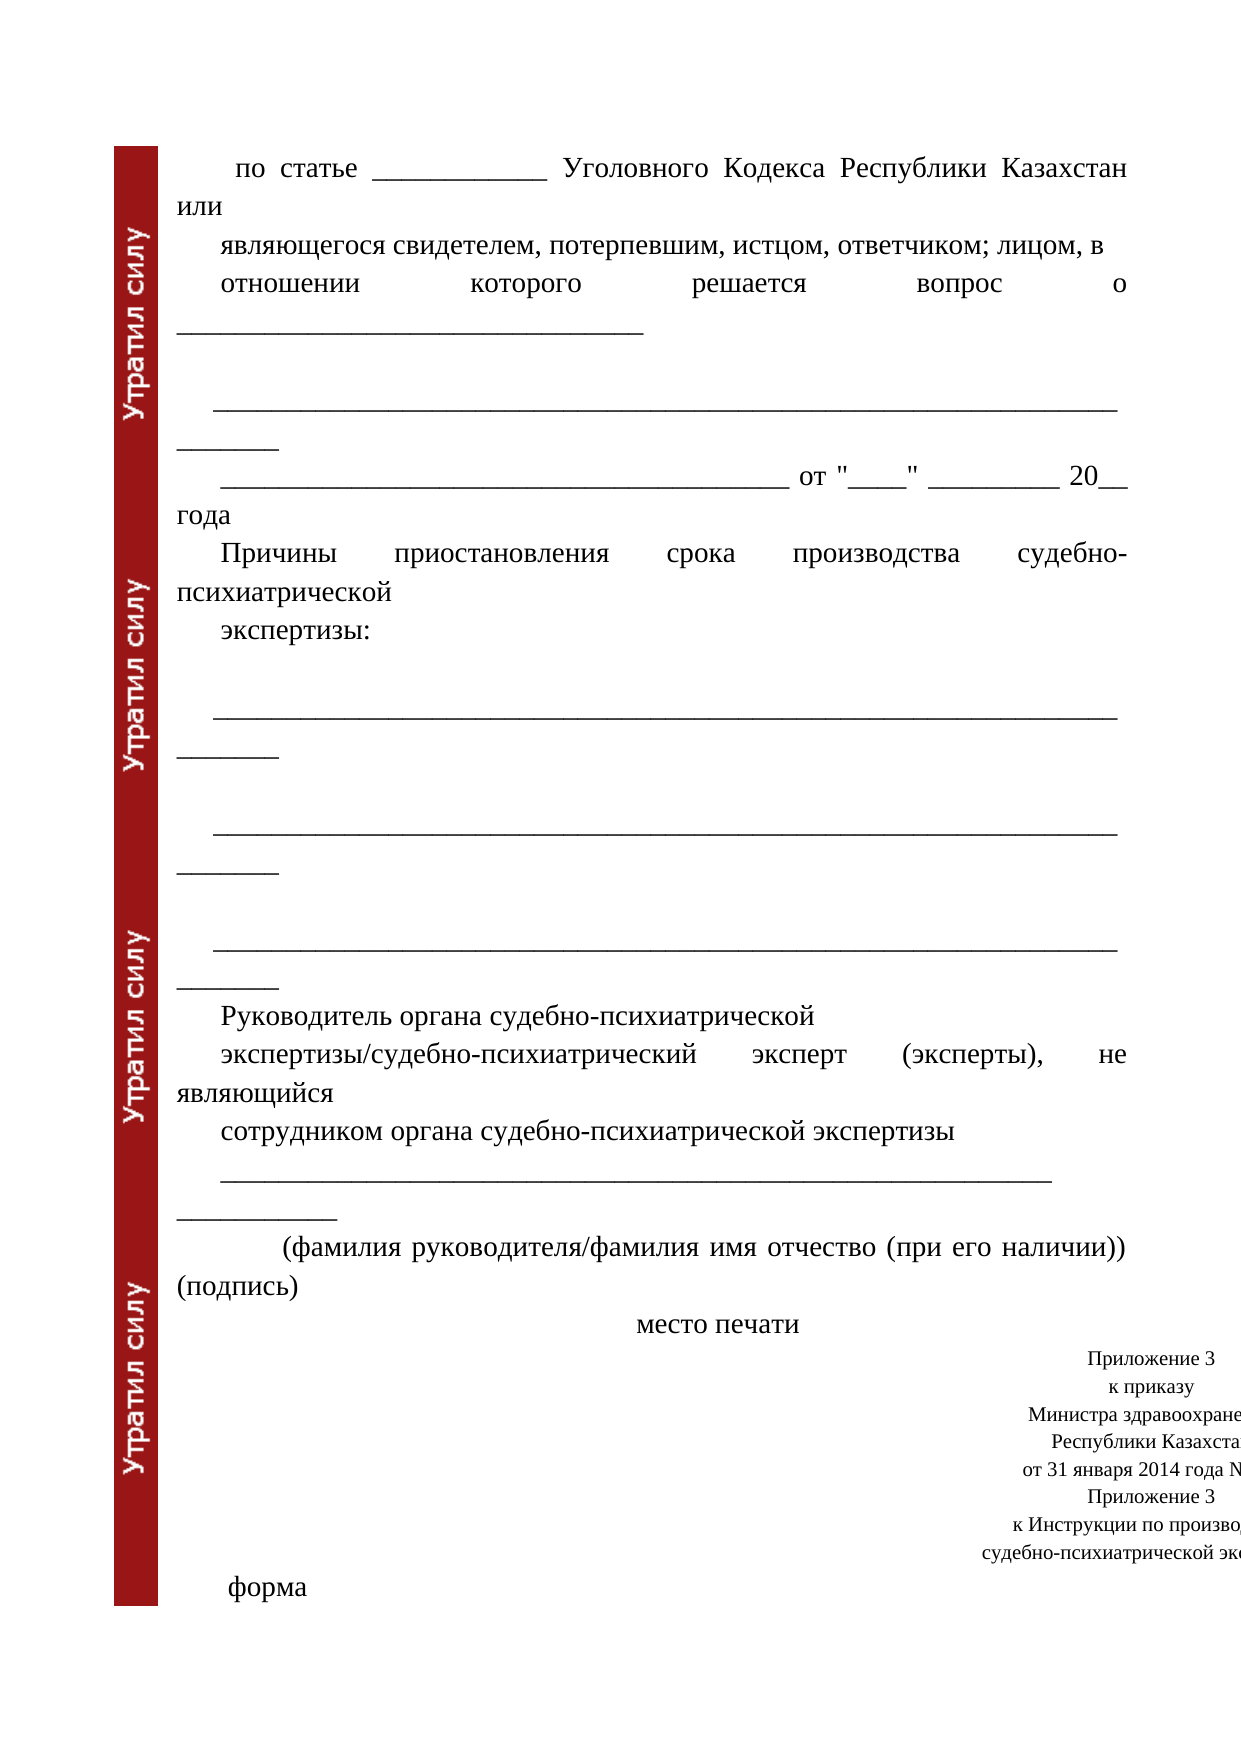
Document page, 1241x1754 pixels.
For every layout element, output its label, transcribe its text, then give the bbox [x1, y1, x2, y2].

picture [114, 646, 158, 651]
text сотрудником органа судебно-психиатрической экспертизы [112, 1113, 1128, 1147]
text по статье ____________ Уголовного Кодекса Республики Казахстан или [112, 150, 1128, 222]
picture [114, 453, 158, 458]
text _____________________________________________________________________ [112, 651, 1128, 762]
text Причины приостановления срока производства судебно-психиатрической [112, 535, 1128, 607]
text место печати [112, 1306, 1128, 1340]
text являющегося свидетелем, потерпевшим, истцом, ответчиком; лицом, в [112, 227, 1128, 261]
text _______________________________________ от "____" _________ 20__ года [112, 458, 1128, 530]
text _____________________________________________________________________ [112, 767, 1128, 877]
picture [114, 222, 158, 227]
picture [114, 1147, 158, 1152]
picture [114, 530, 158, 535]
text _____________________________________________________________________ [112, 882, 1128, 993]
text Руководитель органа судебно-психиатрической [112, 998, 1128, 1031]
picture [114, 877, 158, 882]
picture [114, 1301, 158, 1306]
picture [114, 338, 158, 343]
text _________________________________________________________ ___________ [112, 1152, 1128, 1224]
text _____________________________________________________________________ [112, 343, 1128, 453]
text (фамилия руководителя/фамилия имя отчество (при его наличии)) (подпись) [112, 1229, 1128, 1301]
picture [114, 146, 158, 150]
table_header Приложение 3 к приказу Министра здравоохранения Республики Казахстан от 31 января 2014 года № 53 Приложение 3 к Инструкции по производству судебно-психиатрической экспертизы [912, 1345, 1240, 1569]
picture [114, 261, 158, 266]
text отношении которого решается вопрос о ________________________________ [112, 266, 1128, 338]
picture [114, 1224, 158, 1229]
picture [114, 1031, 158, 1036]
picture [114, 607, 158, 612]
picture [114, 1340, 158, 1345]
picture [114, 1108, 158, 1113]
text экспертизы: [112, 612, 1128, 646]
picture [114, 762, 158, 767]
picture [114, 993, 158, 998]
text экспертизы/судебно-психиатрический эксперт (эксперты), не являющийся [112, 1036, 1128, 1108]
table_header [101, 1345, 912, 1569]
text форма [112, 1569, 1128, 1603]
